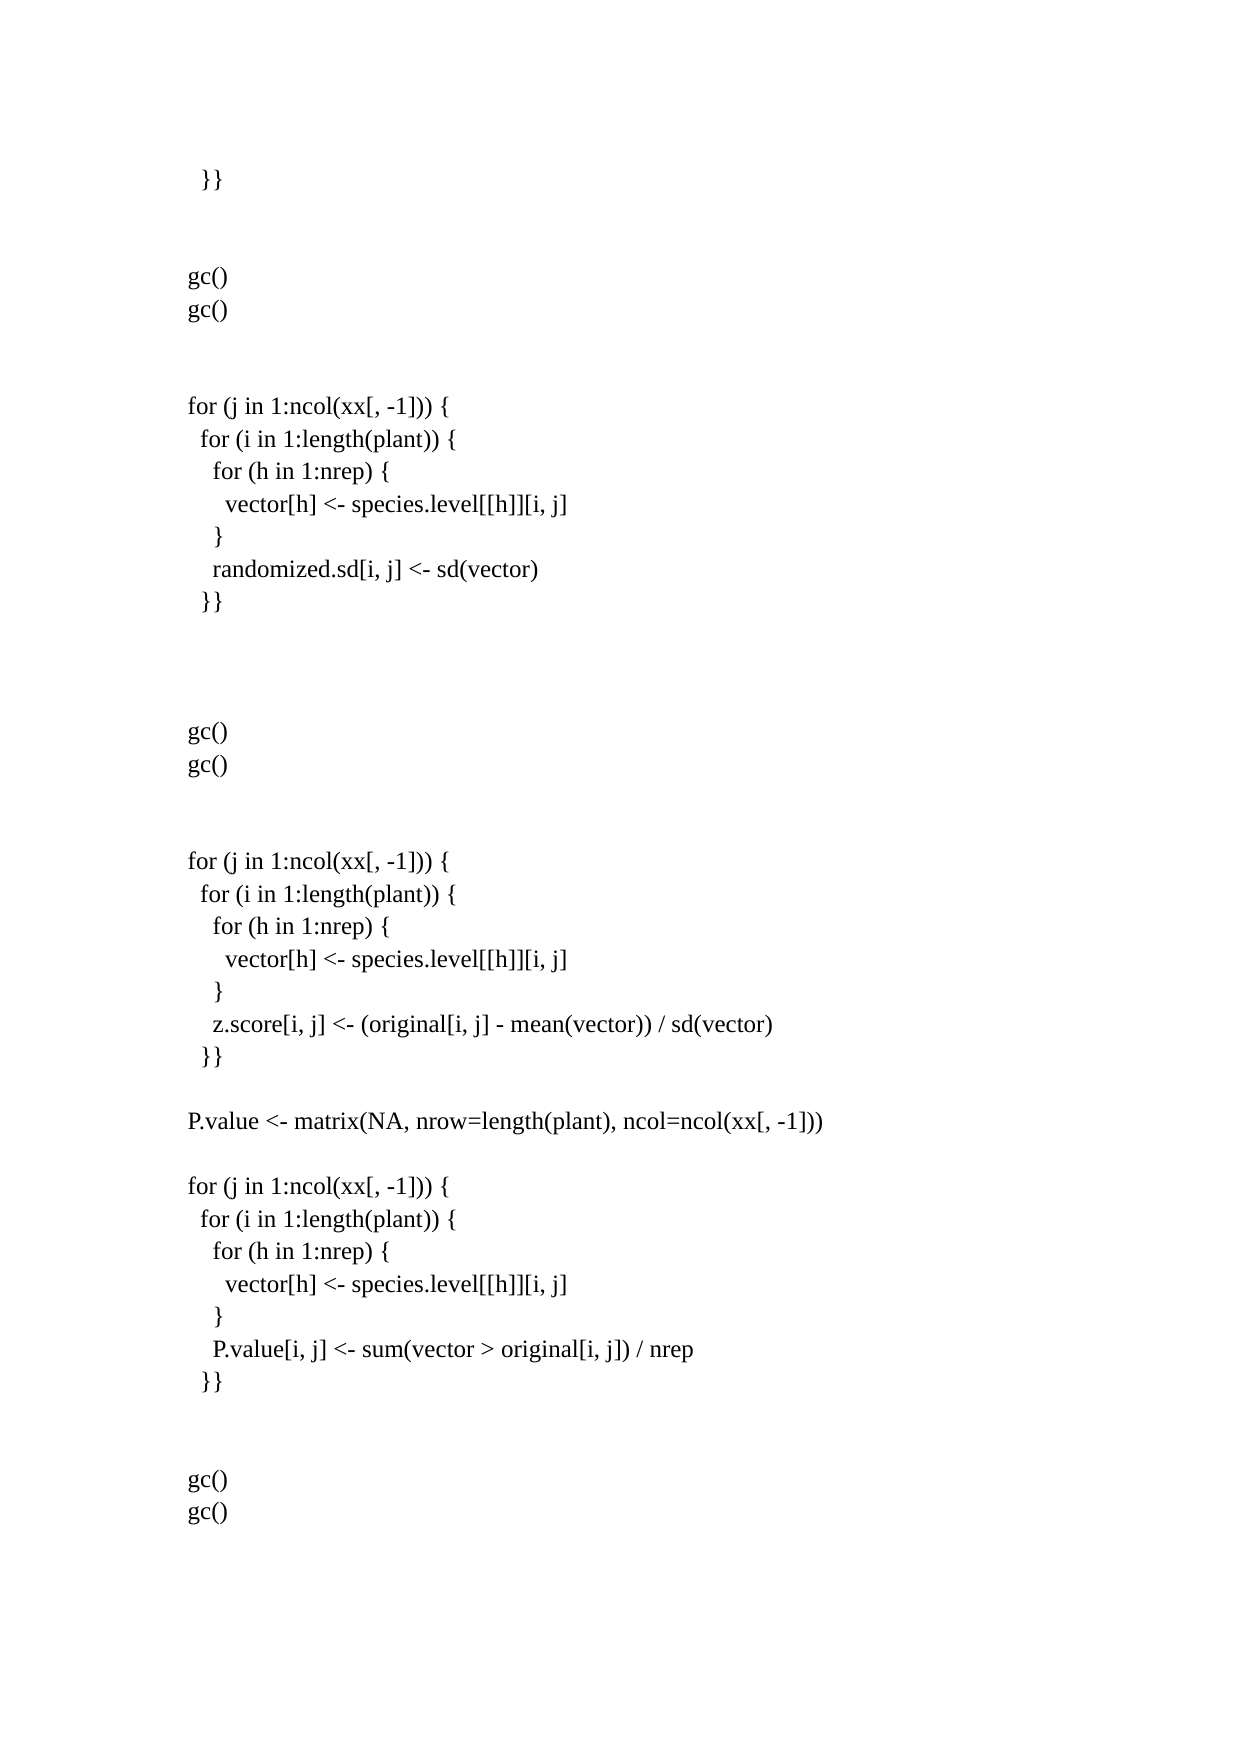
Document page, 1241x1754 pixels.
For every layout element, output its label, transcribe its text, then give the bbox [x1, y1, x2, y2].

text gc() [187, 1494, 1053, 1527]
text P.value[i, j] <- sum(vector > original[i, j]) / nrep [187, 1332, 1053, 1364]
text for (j in 1:ncol(xx[, -1])) { [187, 1169, 1053, 1202]
text for (h in 1:nrep) { [187, 1234, 1053, 1267]
text for (i in 1:length(plant)) { [187, 877, 1053, 909]
text for (j in 1:ncol(xx[, -1])) { [187, 844, 1053, 877]
text for (j in 1:ncol(xx[, -1])) { [187, 389, 1053, 422]
text randomized.sd[i, j] <- sd(vector) [187, 552, 1053, 584]
text for (i in 1:length(plant)) { [187, 422, 1053, 454]
text gc() [187, 747, 1053, 779]
text } [187, 974, 1053, 1007]
text gc() [187, 714, 1053, 747]
text }} [187, 584, 1053, 617]
text for (h in 1:nrep) { [187, 909, 1053, 942]
text }} [187, 1364, 1053, 1397]
text for (i in 1:length(plant)) { [187, 1202, 1053, 1234]
text vector[h] <- species.level[[h]][i, j] [187, 942, 1053, 974]
text gc() [187, 259, 1053, 292]
text }} [187, 162, 1053, 194]
text } [187, 519, 1053, 552]
text vector[h] <- species.level[[h]][i, j] [187, 1267, 1053, 1299]
text for (h in 1:nrep) { [187, 454, 1053, 487]
text gc() [187, 292, 1053, 324]
text } [187, 1299, 1053, 1332]
text z.score[i, j] <- (original[i, j] - mean(vector)) / sd(vector) [187, 1007, 1053, 1039]
text vector[h] <- species.level[[h]][i, j] [187, 487, 1053, 519]
text P.value <- matrix(NA, nrow=length(plant), ncol=ncol(xx[, -1])) [187, 1104, 1053, 1137]
text gc() [187, 1462, 1053, 1494]
text }} [187, 1039, 1053, 1072]
